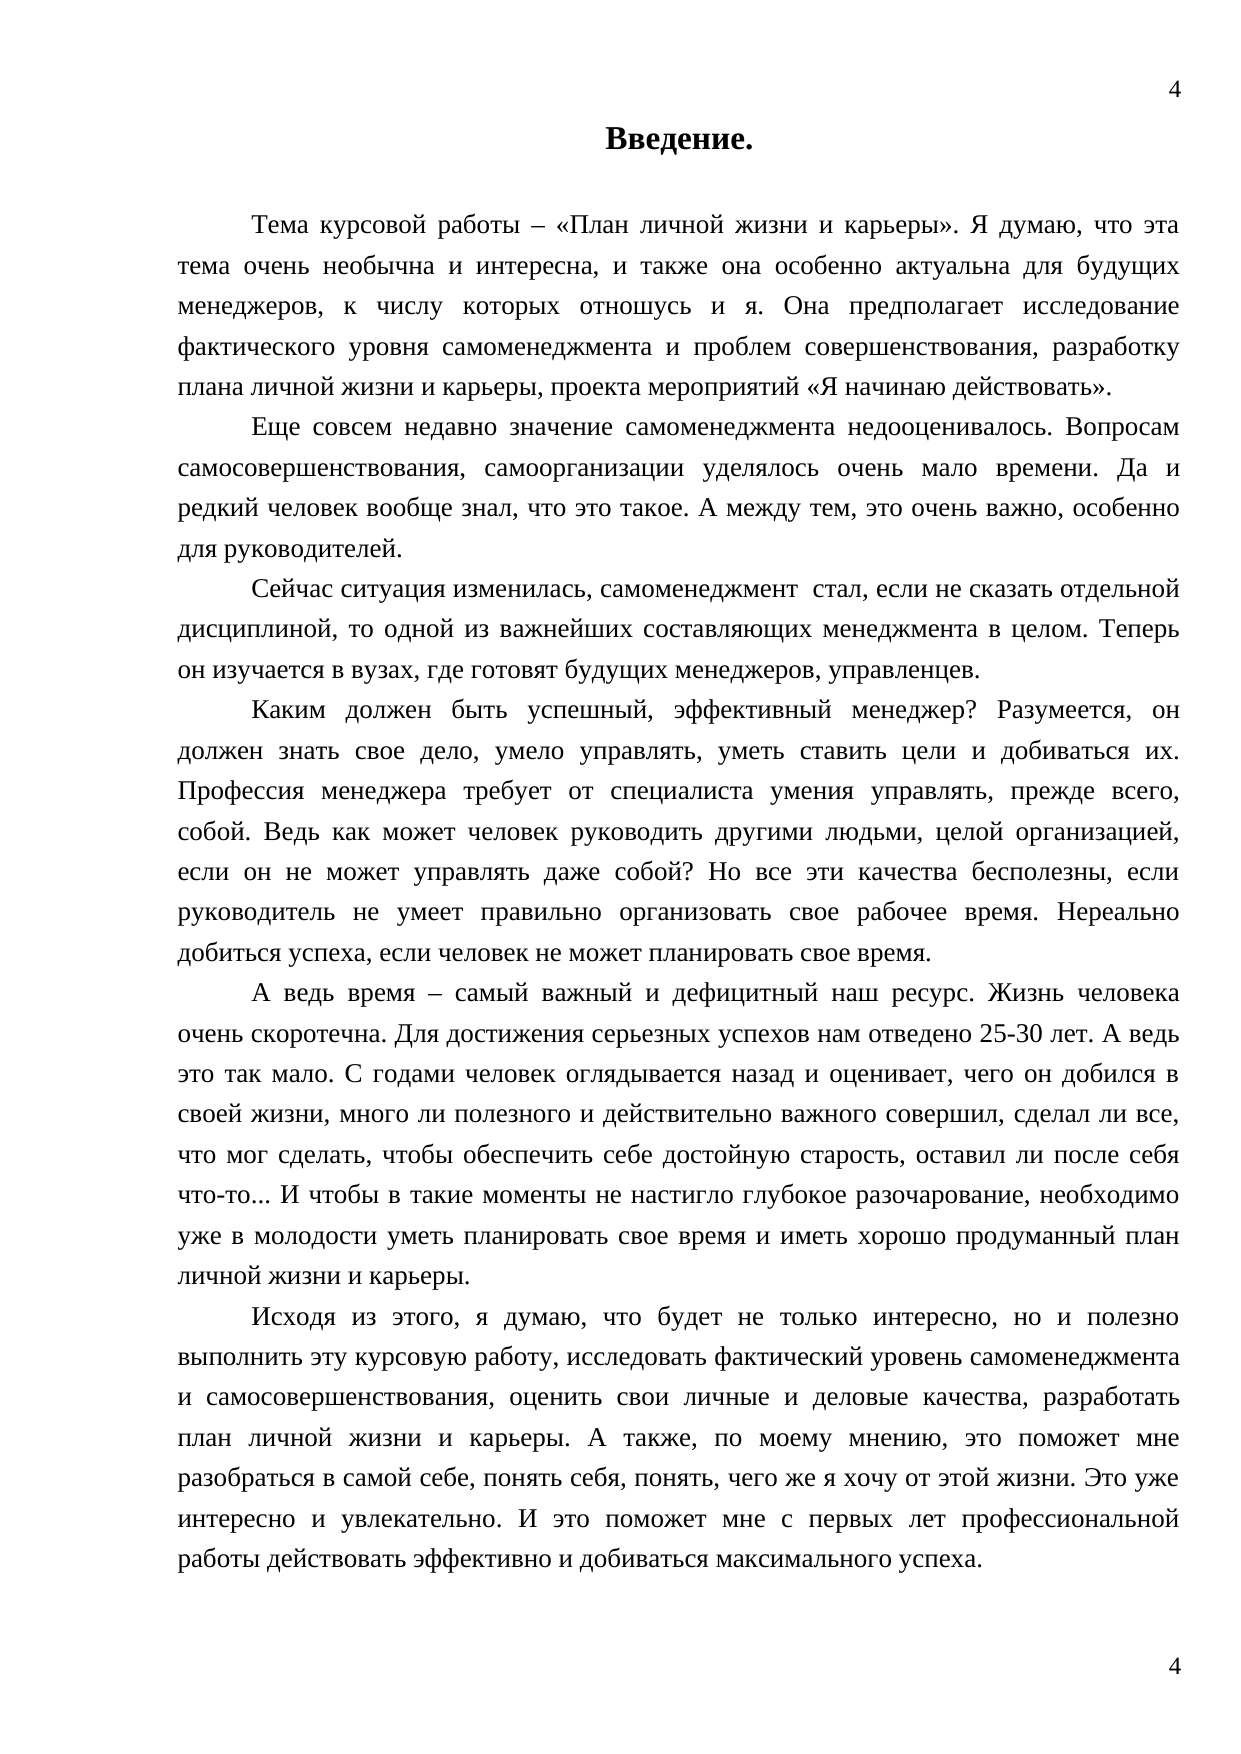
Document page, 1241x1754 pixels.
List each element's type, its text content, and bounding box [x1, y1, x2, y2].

text Введение. [177, 118, 1181, 156]
text Сейчас ситуация изменилась, самоменеджмент стал, если не сказать отдельной дисциплиной, то одной из важнейших составляющих менеджмента в целом. Теперь он изучается в вузах, где готовят будущих менеджеров, управленцев. [177, 572, 1181, 684]
text Каким должен быть успешный, эффективный менеджер? Разумеется, он должен знать свое дело, умело управлять, уметь ставить цели и добиваться их. Профессия менеджера требует от специалиста умения управлять, прежде всего, собой. Ведь как может человек руководить другими людьми, целой организацией, если он не может управлять даже собой? Но все эти качества бесполезны, если руководитель не умеет правильно организовать свое рабочее время. Нереально добиться успеха, если человек не может планировать свое время. [177, 693, 1181, 967]
text А ведь время – самый важный и дефицитный наш ресурс. Жизнь человека очень скоротечна. Для достижения серьезных успехов нам отведено 25-30 лет. А ведь это так мало. С годами человек оглядывается назад и оценивает, чего он добился в своей жизни, много ли полезного и действительно важного совершил, сделал ли все, что мог сделать, чтобы обеспечить себе достойную старость, оставил ли после себя что-то... И чтобы в такие моменты не настигло глубокое разочарование, необходимо уже в молодости уметь планировать свое время и иметь хорошо продуманный план личной жизни и карьеры. [177, 976, 1181, 1290]
text Тема курсовой работы – «План личной жизни и карьеры». Я думаю, что эта тема очень необычна и интересна, и также она особенно актуальна для будущих менеджеров, к числу которых отношусь и я. Она предполагает исследование фактического уровня самоменеджмента и проблем совершенствования, разработку плана личной жизни и карьеры, проекта мероприятий «Я начинаю действовать». [177, 208, 1181, 401]
text Еще совсем недавно значение самоменеджмента недооценивалось. Вопросам самосовершенствования, самоорганизации уделялось очень мало времени. Да и редкий человек вообще знал, что это такое. А между тем, это очень важно, особенно для руководителей. [177, 410, 1181, 563]
text Исходя из этого, я думаю, что будет не только интересно, но и полезно выполнить эту курсовую работу, исследовать фактический уровень самоменеджмента и самосовершенствования, оценить свои личные и деловые качества, разработать план личной жизни и карьеры. А также, по моему мнению, это поможет мне разобраться в самой себе, понять себя, понять, чего же я хочу от этой жизни. Это уже интересно и увлекательно. И это поможет мне с первых лет профессиональной работы действовать эффективно и добиваться максимального успеха. [177, 1299, 1181, 1573]
